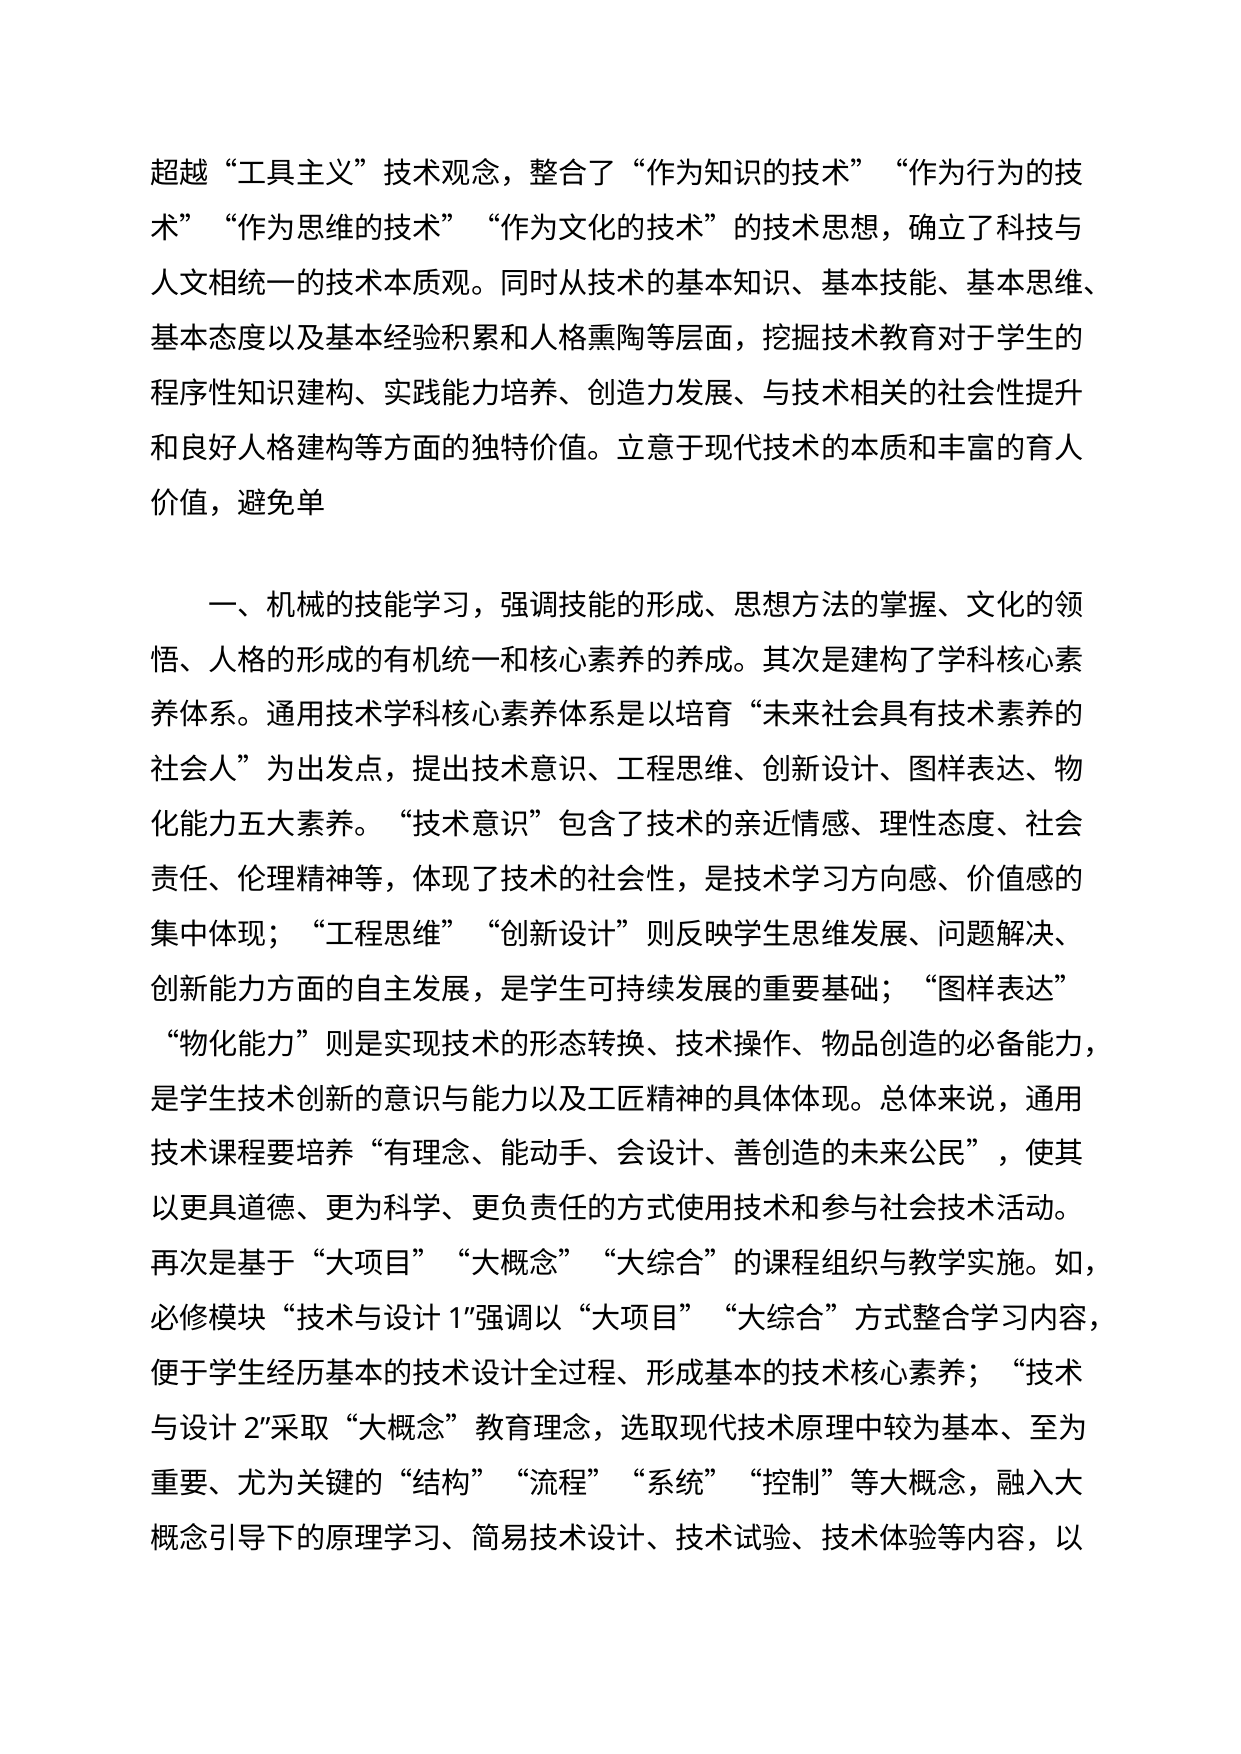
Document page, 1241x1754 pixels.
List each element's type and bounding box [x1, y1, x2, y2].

text [150, 581, 1090, 1557]
text [150, 150, 1090, 522]
